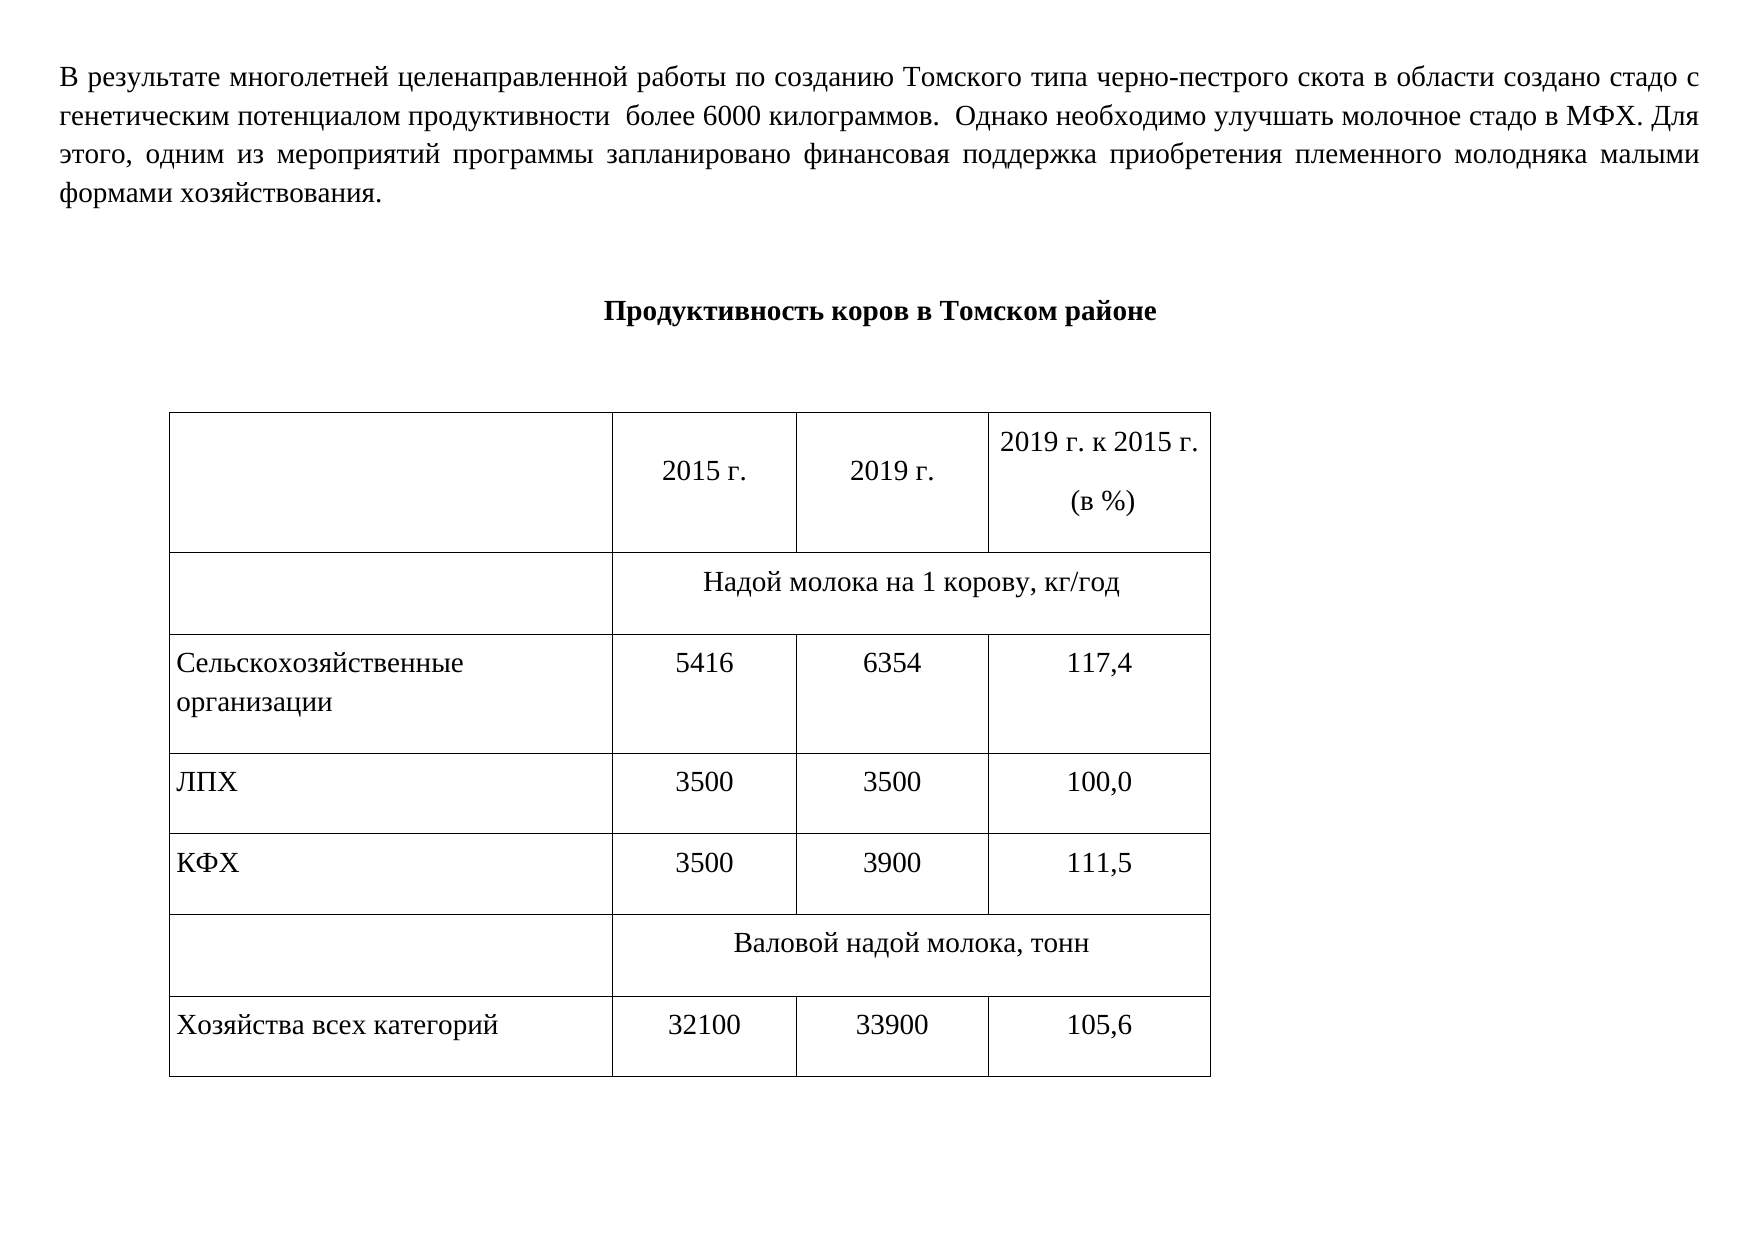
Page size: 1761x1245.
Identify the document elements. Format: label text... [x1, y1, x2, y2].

text Продуктивность коров в Томском районе [59, 293, 1701, 327]
table_cell 117,4 [989, 635, 1210, 753]
table_cell КФХ [170, 834, 612, 914]
table_cell ЛПХ [170, 754, 612, 833]
table_cell 3900 [797, 834, 988, 914]
table_header 2019 г. [797, 413, 988, 552]
table_cell Сельскохозяйственные организации [170, 635, 612, 753]
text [59, 59, 1701, 208]
table_cell 100,0 [989, 754, 1210, 833]
table_cell 111,5 [989, 834, 1210, 914]
table_cell 33900 [797, 997, 988, 1076]
table_cell Валовой надой молока, тонн [613, 915, 1210, 996]
table_cell 32100 [613, 997, 796, 1076]
table_header 2019 г. к 2015 г. (в %) [989, 413, 1210, 552]
table_cell [170, 915, 612, 996]
table_cell Хозяйства всех категорий [170, 997, 612, 1076]
table_cell [170, 553, 612, 634]
table_cell 3500 [613, 754, 796, 833]
table_cell 6354 [797, 635, 988, 753]
table_header 2015 г. [613, 413, 796, 552]
table_cell 3500 [613, 834, 796, 914]
table_cell 105,6 [989, 997, 1210, 1076]
table_header [170, 413, 612, 552]
table_cell Надой молока на 1 корову, кг/год [613, 553, 1210, 634]
table_cell 3500 [797, 754, 988, 833]
table_cell 5416 [613, 635, 796, 753]
